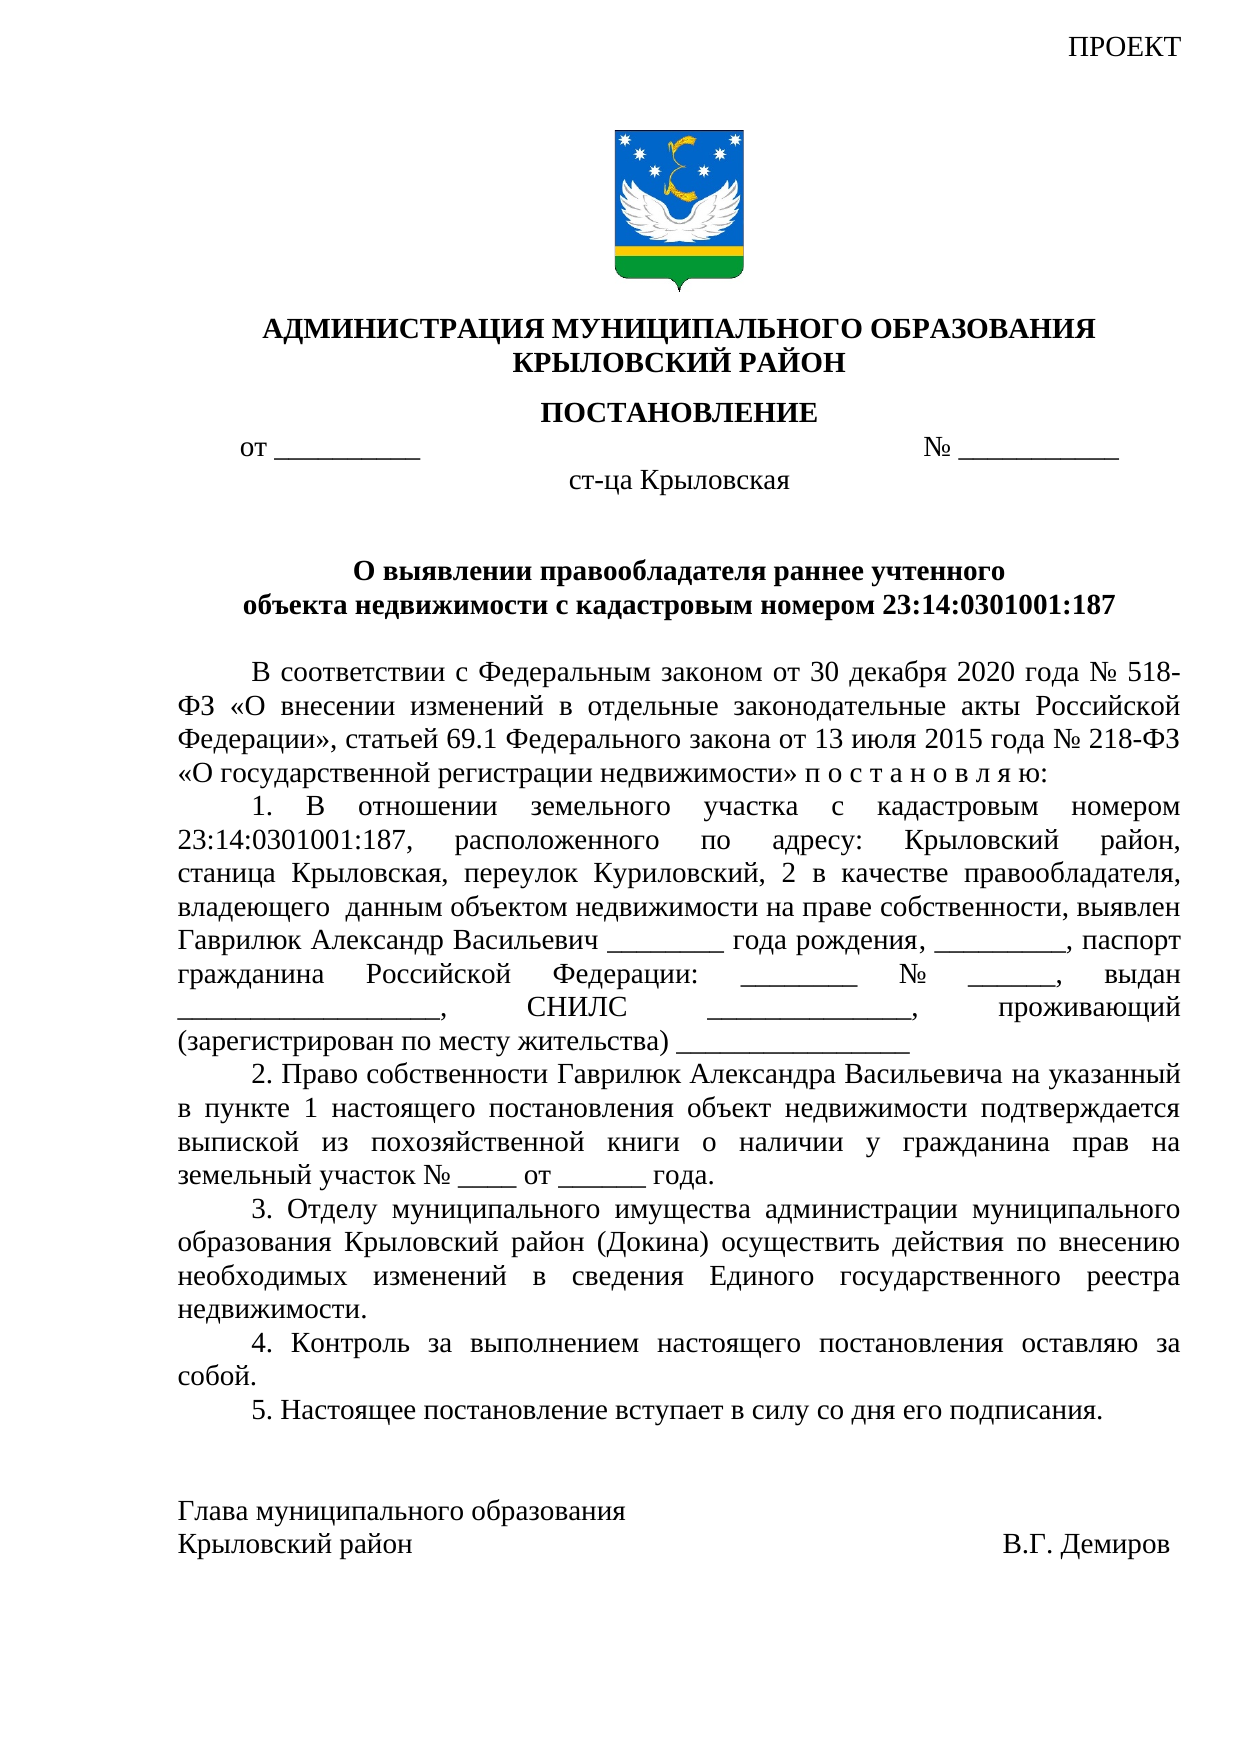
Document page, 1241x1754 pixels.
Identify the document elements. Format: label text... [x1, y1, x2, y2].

text О выявлении правообладателя раннее учтенного [177, 553, 1181, 587]
text объекта недвижимости с кадастровым номером 23:14:0301001:187 [177, 587, 1181, 621]
text 1. В отношении земельного участка с кадастровым номером 23:14:0301001:187, расположенного по адресу: Крыловский район, станица Крыловская, переулок Куриловский, 2 в качестве правообладателя, владеющего данным объектом недвижимости на праве собственности, выявлен Гаврилюк Александр Васильевич ________ года рождения, _________, паспорт гражданина Российской Федерации: ________ № ______, выдан __________________, СНИЛС ______________, проживающий (зарегистрирован по месту жительства) ________________ [177, 788, 1181, 1057]
text 4. Контроль за выполнением настоящего постановления оставляю за собой. [177, 1325, 1181, 1392]
text 2. Право собственности Гаврилюк Александра Васильевича на указанный в пункте 1 настоящего постановления объект недвижимости подтверждается выпиской из похозяйственной книги о наличии у гражданина прав на земельный участок № ____ от ______ года. [177, 1057, 1181, 1191]
text 3. Отделу муниципального имущества администрации муниципального образования Крыловский район (Докина) осуществить действия по внесению необходимых изменений в сведения Единого государственного реестра недвижимости. [177, 1191, 1181, 1325]
text 5. Настоящее постановление вступает в силу со дня его подписания. [177, 1392, 1181, 1426]
text Крыловский район В.Г. Демиров [177, 1526, 1181, 1560]
text Глава муниципального образования [177, 1493, 1181, 1526]
text В соответствии с Федеральным законом от 30 декабря 2020 года № 518-ФЗ «О внесении изменений в отдельные законодательные акты Российской Федерации», статьей 69.1 Федерального закона от 13 июля 2015 года № 218-ФЗ «О государственной регистрации недвижимости» п о с т а н о в л я ю: [177, 654, 1181, 788]
text ПОСТАНОВЛЕНИЕ [177, 395, 1181, 429]
picture [614, 130, 744, 292]
text ПРОЕКТ [177, 29, 1181, 63]
text от __________ № ___________ [177, 429, 1181, 462]
text ст-ца Крыловская [177, 462, 1181, 496]
text АДМИНИСТРАЦИЯ МУНИЦИПАЛЬНОГО ОБРАЗОВАНИЯ КРЫЛОВСКИЙ РАЙОН [177, 311, 1181, 378]
